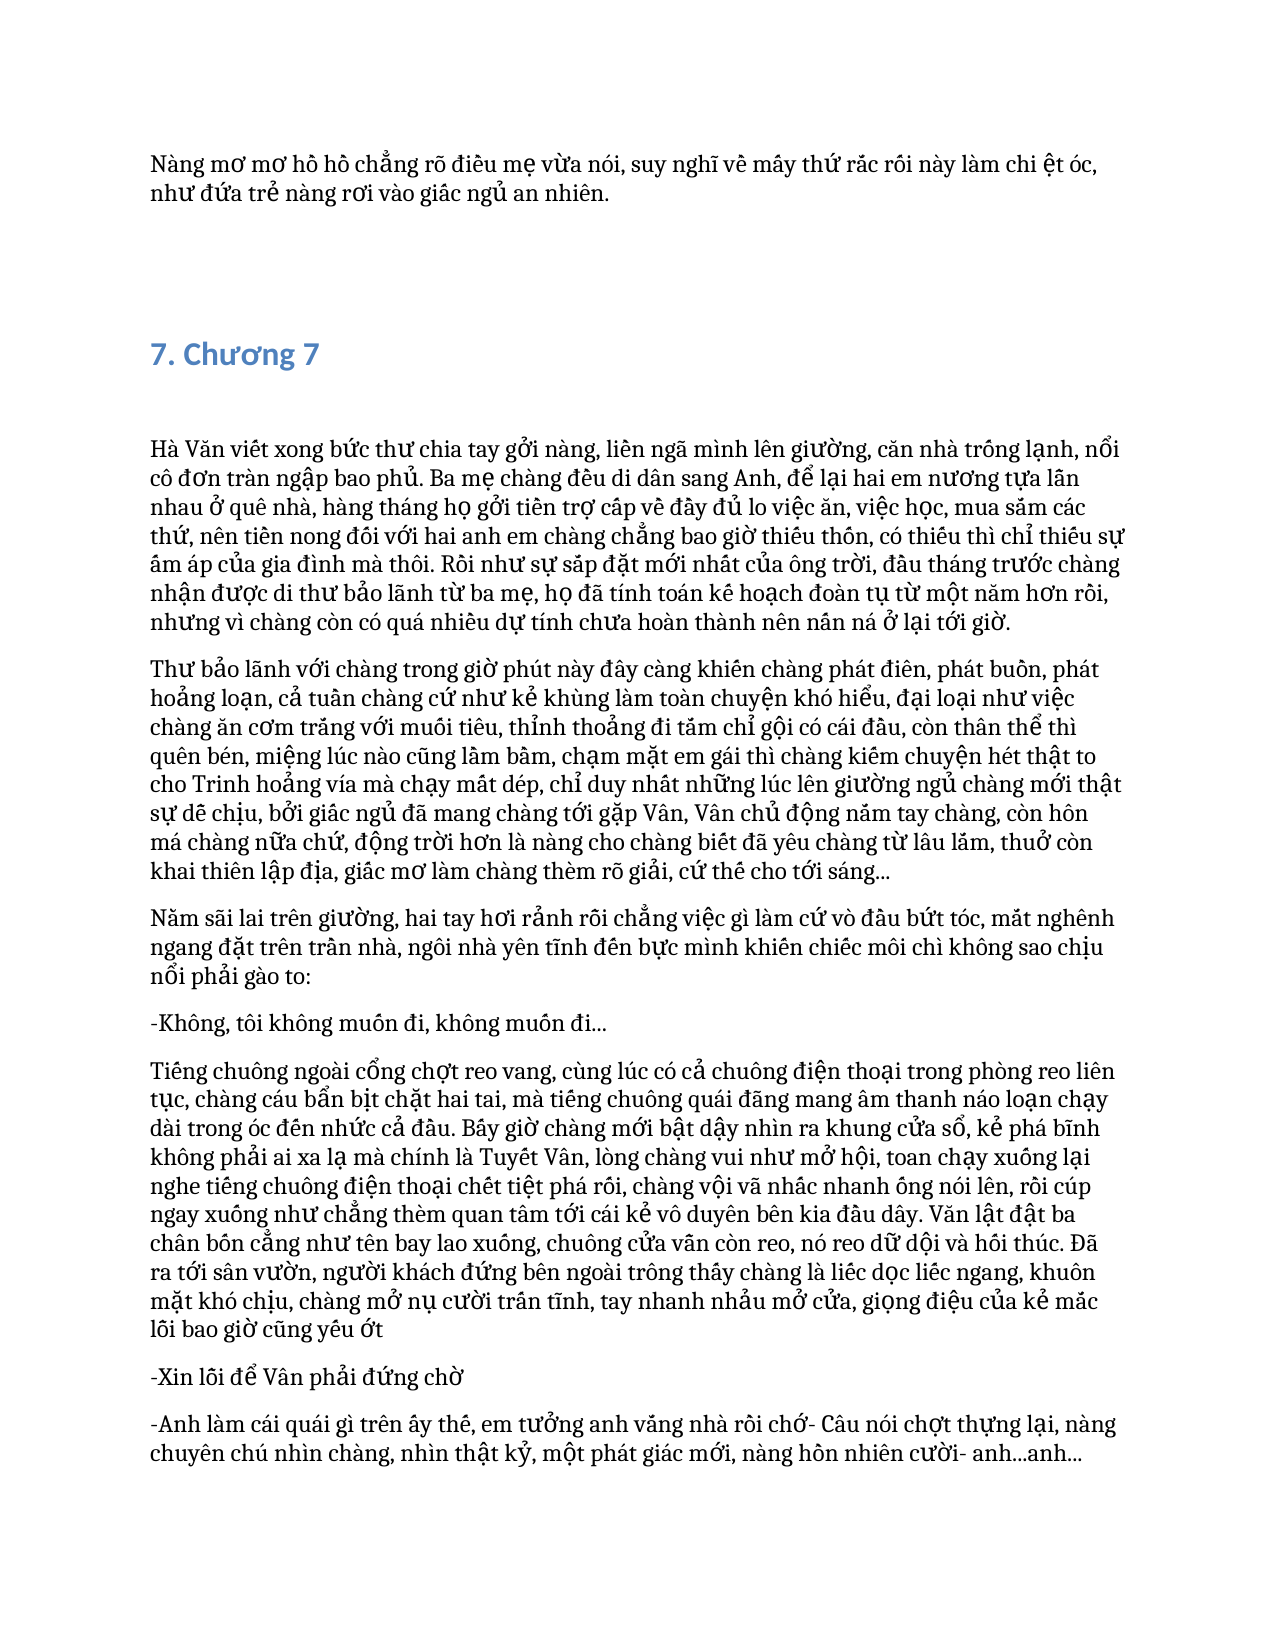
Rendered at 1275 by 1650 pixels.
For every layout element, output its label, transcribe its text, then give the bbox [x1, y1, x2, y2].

text -Anh làm cái quái gì trên ấy thế, em tưởng anh vắng nhà rồi chớ- Câu nói chợt thựng lại, nàng chuyên chú nhìn chàng, nhìn thật kỷ, một phát giác mới, nàng hồn nhiên cười- anh...anh... [150, 1410, 1125, 1468]
text Hà Văn viết xong bức thư chia tay gởi nàng, liền ngã mình lên giường, căn nhà trống lạnh, nổi cô đơn tràn ngập bao phủ. Ba mẹ chàng đều di dân sang Anh, để lại hai em nương tựa lẫn nhau ở quê nhà, hàng tháng họ gởi tiền trợ cấp về đầy đủ lo việc ăn, việc học, mua sắm các thứ, nên tiền nong đối với hai anh em chàng chẳng bao giờ thiếu thốn, có thiếu thì chỉ thiếu sự ấm áp của gia đình mà thôi. Rồi như sự sắp đặt mới nhất của ông trời, đầu tháng trước chàng nhận được di thư bảo lãnh từ ba mẹ, họ đã tính toán kế hoạch đoàn tụ từ một năm hơn rồi, nhưng vì chàng còn có quá nhiều dự tính chưa hoàn thành nên nấn ná ở lại tới giờ. [150, 378, 1125, 637]
text Nằm sãi lai trên giường, hai tay hơi rảnh rỗi chẳng việc gì làm cứ vò đầu bứt tóc, mắt nghênh ngang đặt trên trần nhà, ngôi nhà yên tĩnh đến bực mình khiến chiếc môi chì không sao chịu nổi phải gào to: [150, 904, 1125, 990]
text Nàng mơ mơ hồ hồ chẳng rõ điều mẹ vừa nói, suy nghĩ về mấy thứ rắc rối này làm chi ệt óc, như đứa trẻ nàng rơi vào giấc ngủ an nhiên. [150, 150, 1125, 207]
text -Xin lỗi để Vân phải đứng chờ [150, 1363, 1125, 1392]
text -Không, tôi không muốn đi, không muốn đi... [150, 1009, 1125, 1038]
subtitle 7. Chương 7 [150, 333, 1125, 374]
text Tiếng chuông ngoài cổng chợt reo vang, cùng lúc có cả chuông điện thoại trong phòng reo liên tục, chàng cáu bẩn bịt chặt hai tai, mà tiếng chuông quái đãng mang âm thanh náo loạn chạy dài trong óc đến nhức cả đầu. Bấy giờ chàng mới bật dậy nhìn ra khung cửa sổ, kẻ phá bĩnh không phải ai xa lạ mà chính là Tuyết Vân, lòng chàng vui như mở hội, toan chạy xuống lại nghe tiếng chuông điện thoại chết tiệt phá rối, chàng vội vã nhấc nhanh ống nói lên, rồi cúp ngay xuống như chẳng thèm quan tâm tới cái kẻ vô duyên bên kia đầu dây. Văn lật đật ba chân bốn cẳng như tên bay lao xuống, chuông cửa vẫn còn reo, nó reo dữ dội và hối thúc. Đã ra tới sân vườn, người khách đứng bên ngoài trông thấy chàng là liếc dọc liếc ngang, khuôn mặt khó chịu, chàng mở nụ cười trấn tĩnh, tay nhanh nhảu mở cửa, giọng điệu của kẻ mắc lỗi bao giờ cũng yếu ớt [150, 1057, 1125, 1344]
text Thư bảo lãnh với chàng trong giờ phút này đây càng khiến chàng phát điên, phát buồn, phát hoảng loạn, cả tuần chàng cứ như kẻ khùng làm toàn chuyện khó hiểu, đại loại như việc chàng ăn cơm trắng với muối tiêu, thỉnh thoảng đi tắm chỉ gội có cái đầu, còn thân thể thì quên bén, miệng lúc nào cũng lầm bầm, chạm mặt em gái thì chàng kiếm chuyện hét thật to cho Trinh hoảng vía mà chạy mất dép, chỉ duy nhất những lúc lên giường ngủ chàng mới thật sự dễ chịu, bởi giấc ngủ đã mang chàng tới gặp Vân, Vân chủ động nắm tay chàng, còn hôn má chàng nữa chứ, động trời hơn là nàng cho chàng biết đã yêu chàng từ lâu lắm, thuở còn khai thiên lập địa, giấc mơ làm chàng thèm rõ giải, cứ thế cho tới sáng... [150, 655, 1125, 885]
